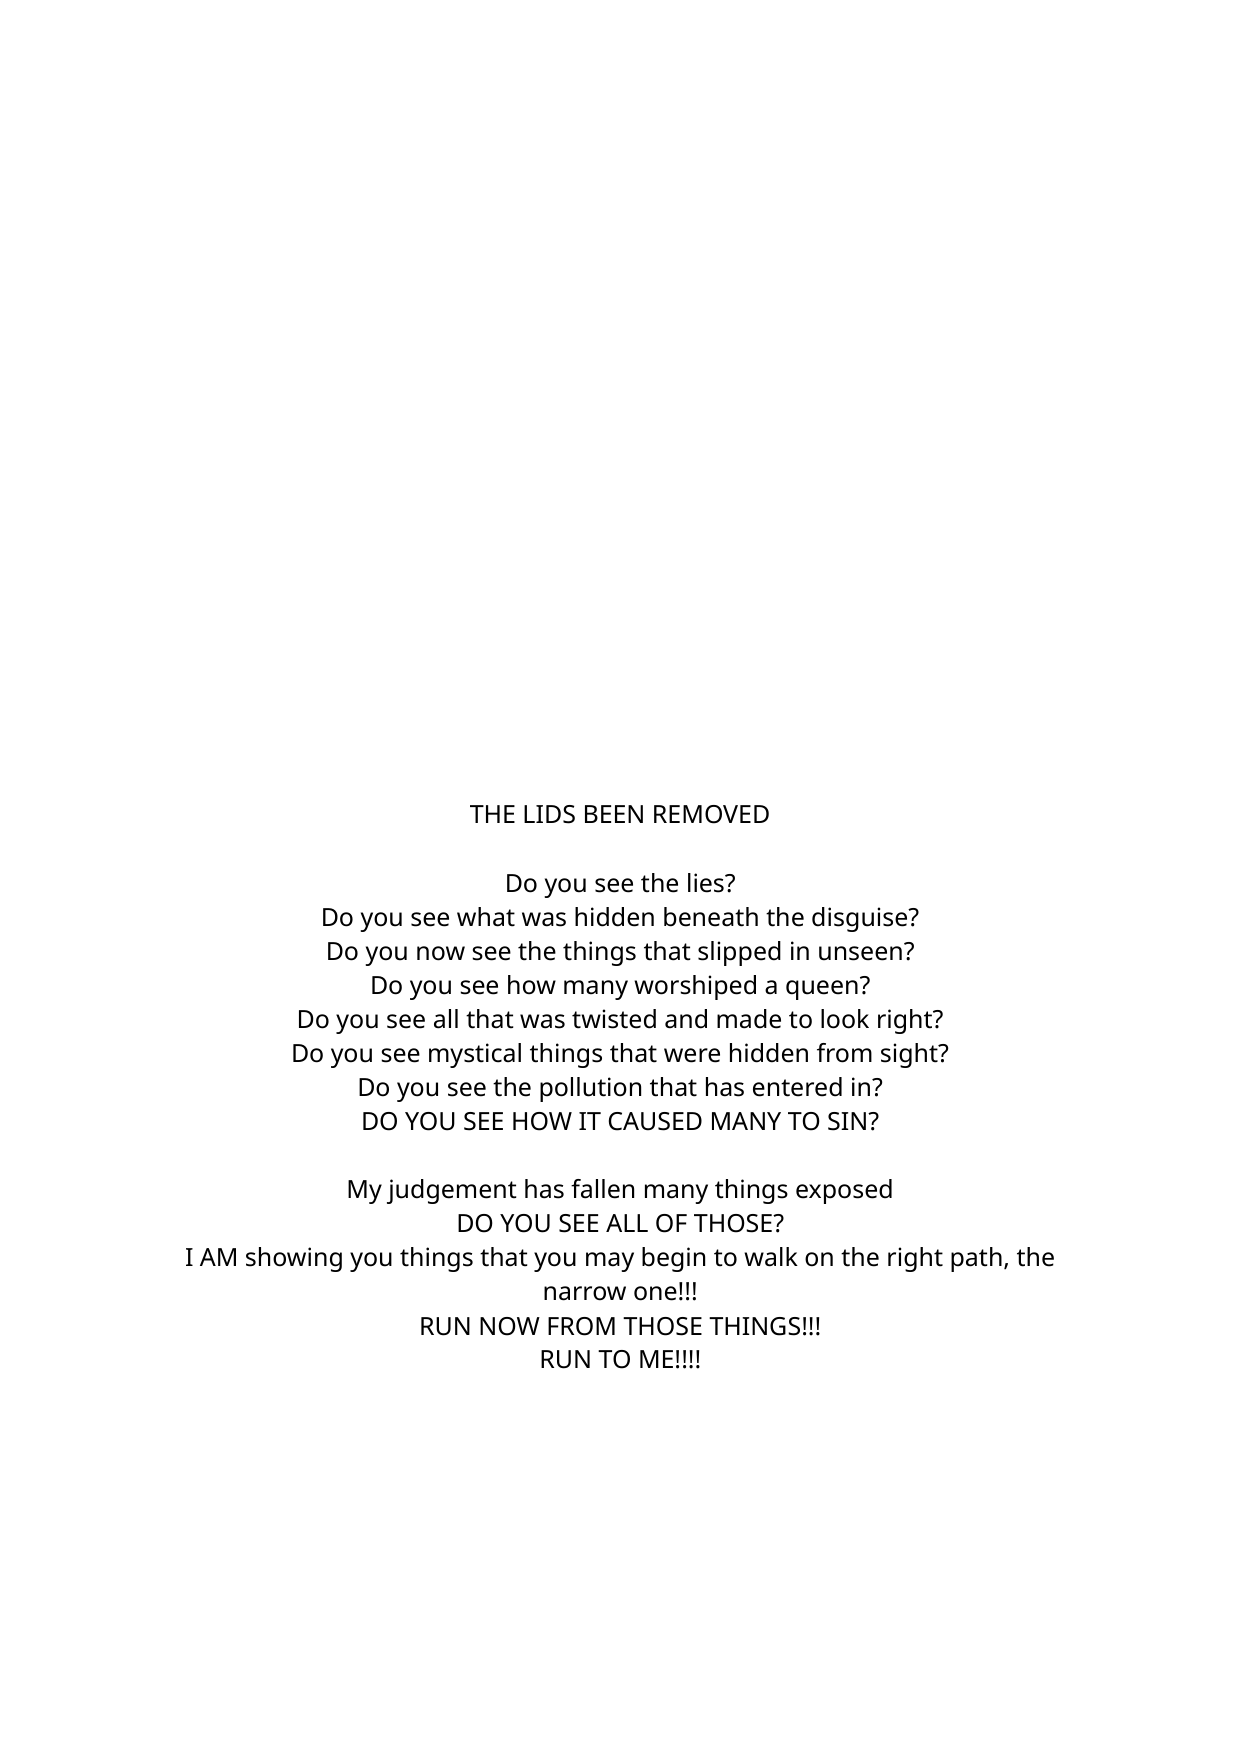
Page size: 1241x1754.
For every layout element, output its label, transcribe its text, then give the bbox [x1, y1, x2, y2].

text Do you see the lies? [150, 865, 1090, 899]
text DO YOU SEE HOW IT CAUSED MANY TO SIN? [150, 1104, 1090, 1138]
text Do you see how many worshiped a queen? [150, 967, 1090, 1002]
text THE LIDS BEEN REMOVED [150, 797, 1090, 831]
text Do you see the pollution that has entered in? [150, 1070, 1090, 1104]
text My judgement has fallen many things exposed [150, 1172, 1090, 1206]
text Do you now see the things that slipped in unseen? [150, 933, 1090, 967]
text Do you see what was hidden beneath the disguise? [150, 899, 1090, 933]
text DO YOU SEE ALL OF THOSE? [150, 1206, 1090, 1240]
text RUN TO ME!!!! [150, 1342, 1090, 1376]
text Do you see mystical things that were hidden from sight? [150, 1036, 1090, 1070]
text Do you see all that was twisted and made to look right? [150, 1002, 1090, 1036]
text I AM showing you things that you may begin to walk on the right path, the narrow one!!! [150, 1240, 1090, 1308]
text RUN NOW FROM THOSE THINGS!!! [150, 1308, 1090, 1342]
